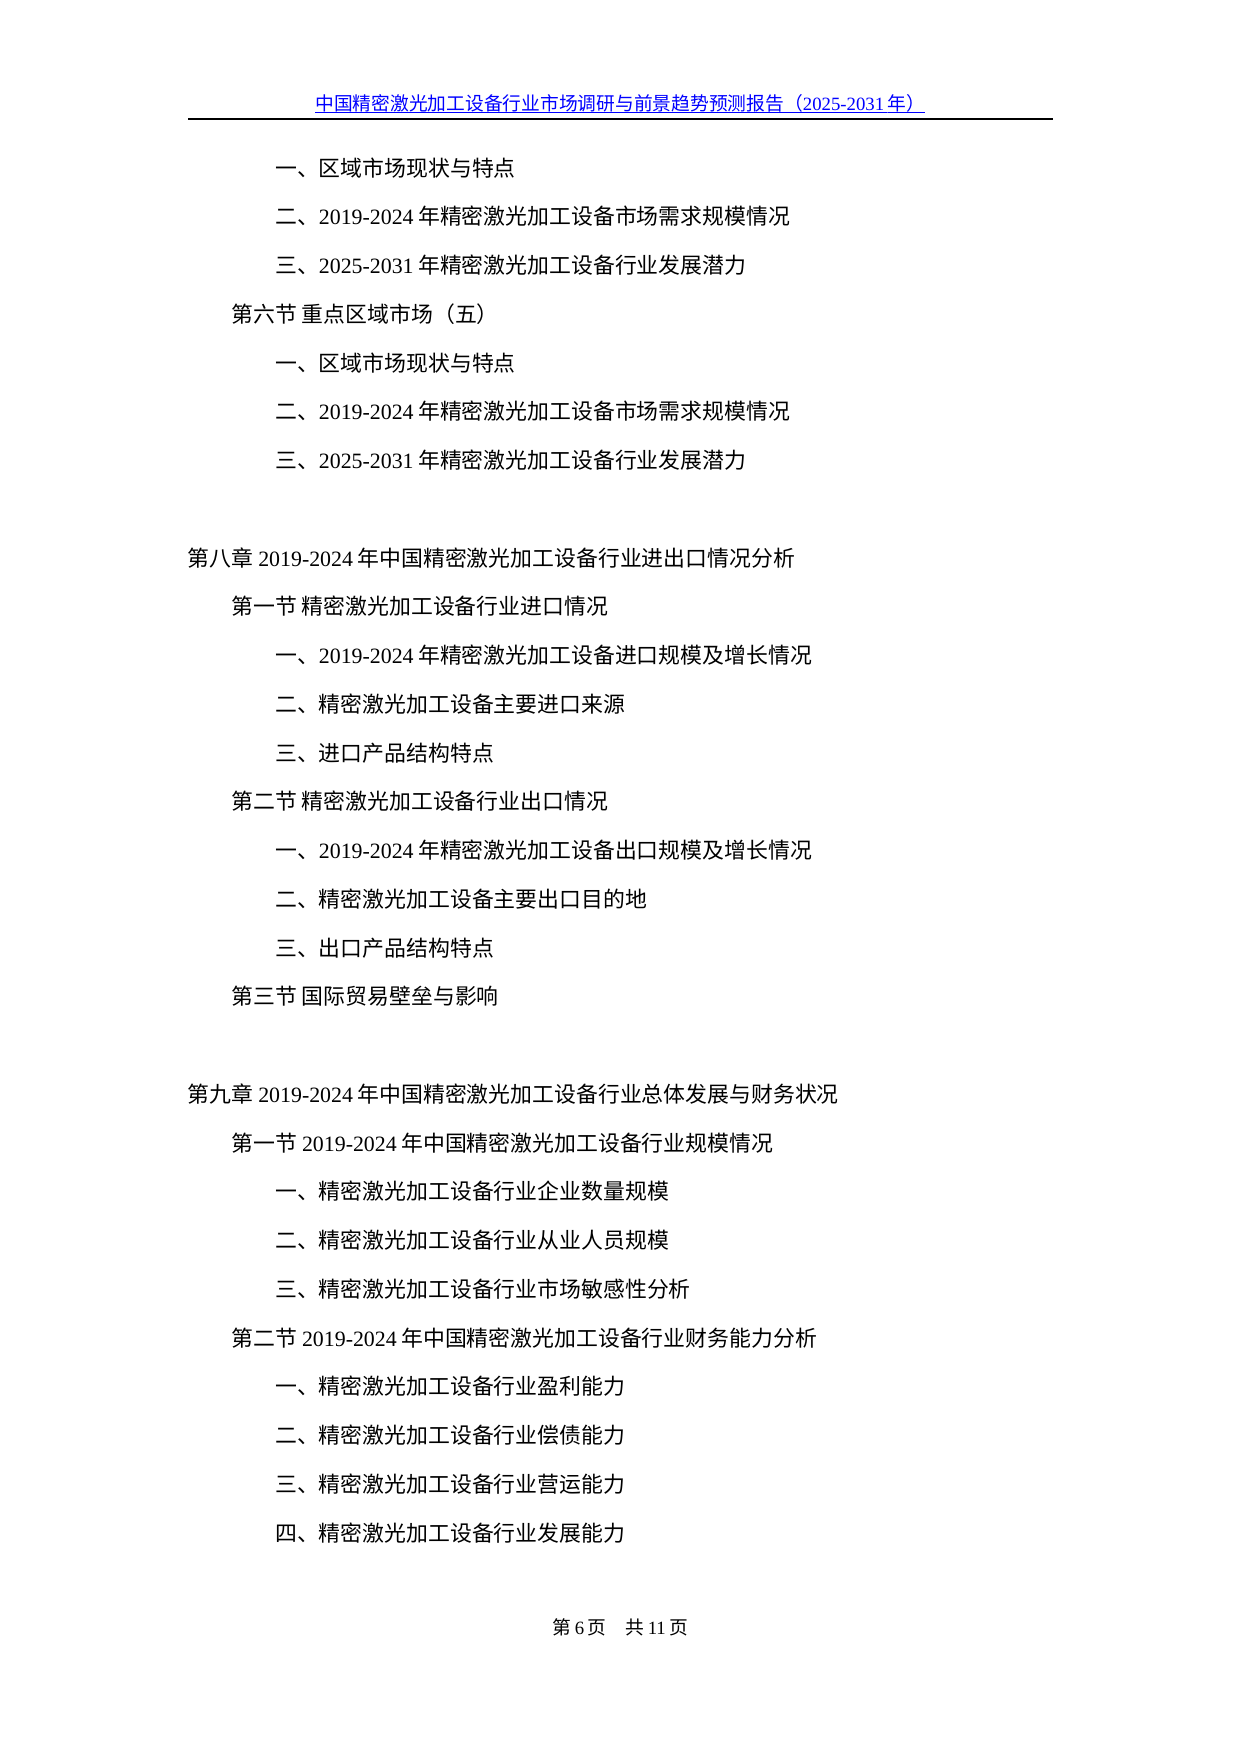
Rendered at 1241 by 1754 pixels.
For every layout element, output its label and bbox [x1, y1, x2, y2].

text [187, 150, 1053, 1548]
